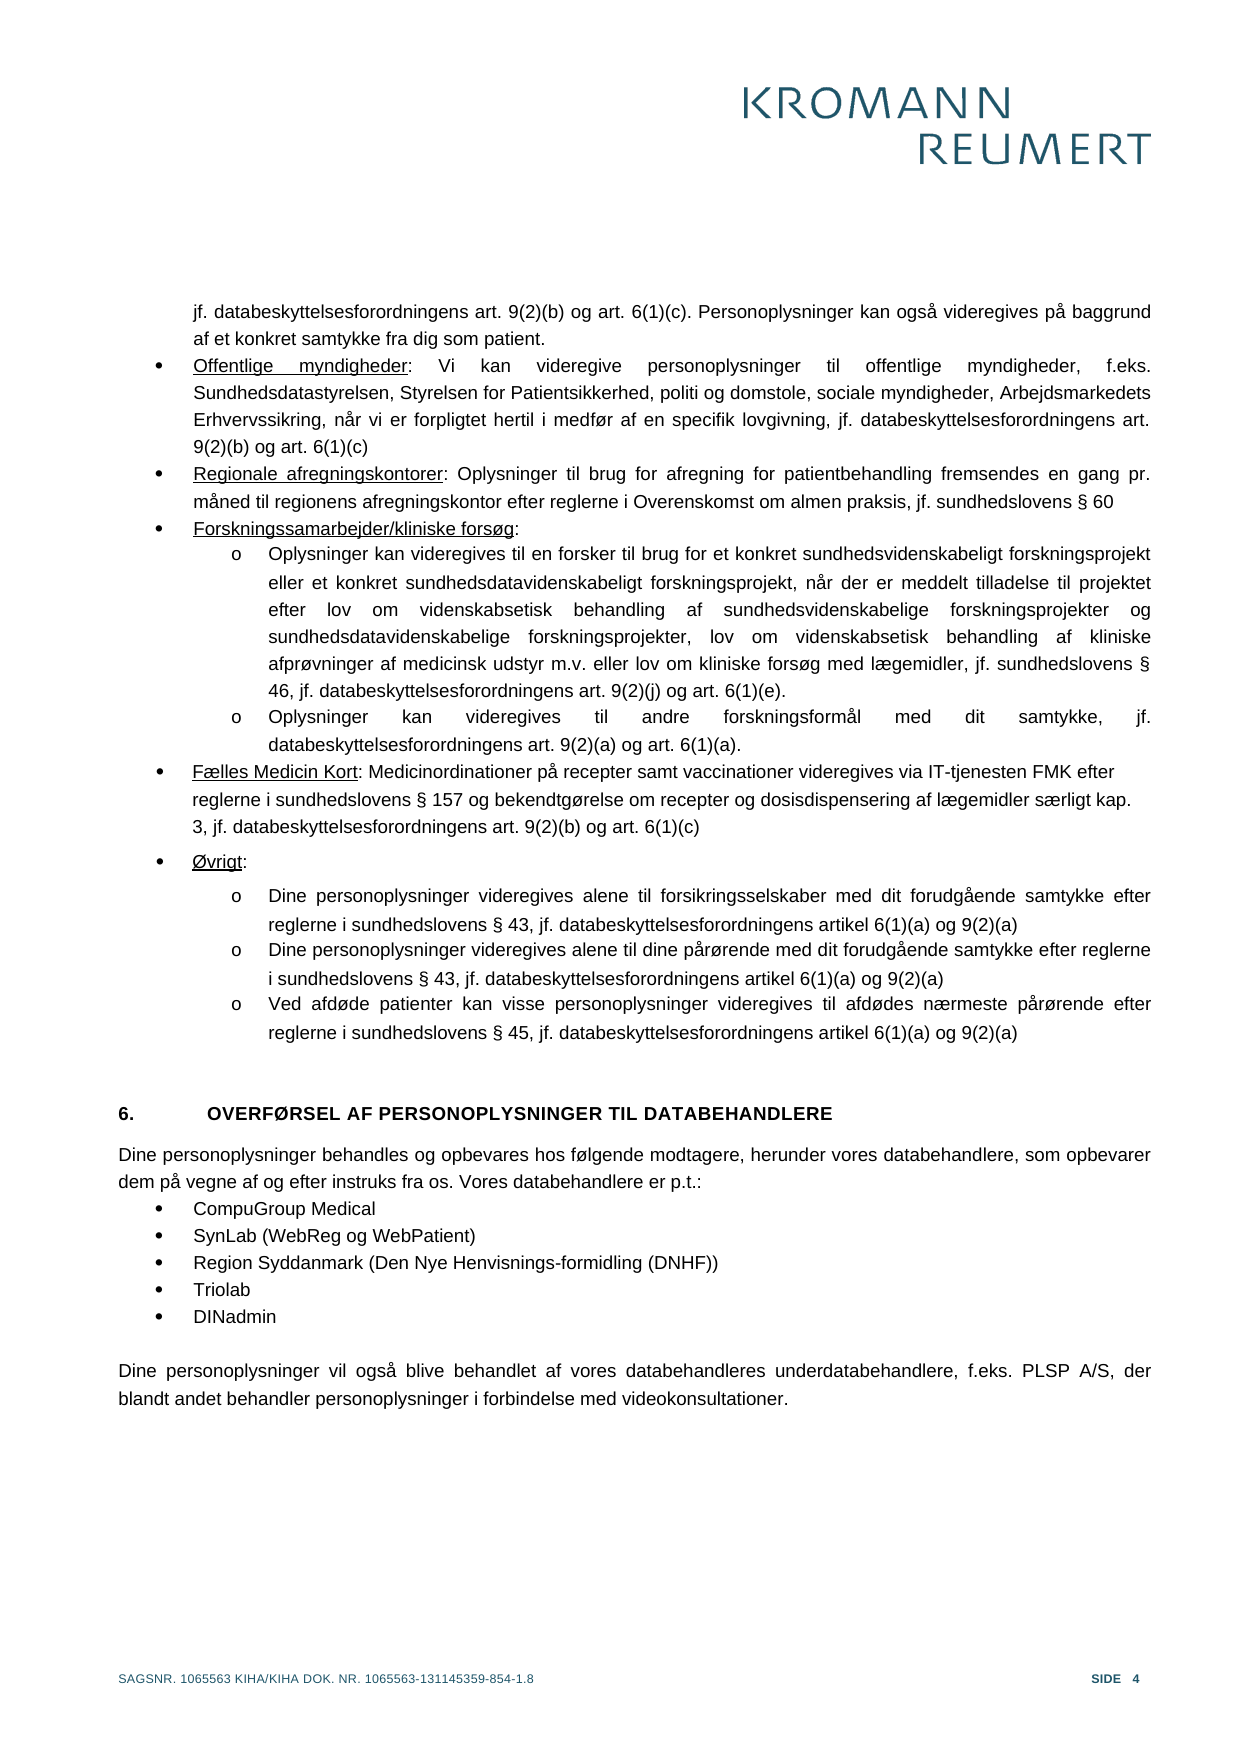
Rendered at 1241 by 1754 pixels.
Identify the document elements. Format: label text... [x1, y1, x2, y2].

list CompuGroup Medical [156, 1192, 1152, 1219]
list Oplysninger kan videregives til en forsker til brug for et konkret sundhedsvidenskabeligt forskningsprojekt eller et konkret sundhedsdatavidenskabeligt forskningsprojekt, når der er meddelt tilladelse til projektet efter lov om videnskabsetisk behandling af sundhedsvidenskabelige forskningsprojekter og sundhedsdatavidenskabelige forskningsprojekter, lov om videnskabsetisk behandling af kliniske afprøvninger af medicinsk udstyr m.v. eller lov om kliniske forsøg med lægemidler, jf. sundhedslovens § 46, jf. databeskyttelsesforordningens art. 9(2)(j) og art. 6(1)(e). [231, 539, 1152, 702]
list Fælles Medicin Kort: Medicinordinationer på recepter samt vaccinationer videregives via IT-tjenesten FMK efter reglerne i sundhedslovens § 157 og bekendtgørelse om recepter og dosisdispensering af lægemidler særligt kap. 3, jf. databeskyttelsesforordningens art. 9(2)(b) og art. 6(1)(c) [157, 756, 1152, 837]
list Dine personoplysninger videregives alene til dine pårørende med dit forudgående samtykke efter reglerne i sundhedslovens § 43, jf. databeskyttelsesforordningens artikel 6(1)(a) og 9(2)(a) [231, 935, 1152, 989]
list Oplysninger kan videregives til andre forskningsformål med dit samtykke, jf. databeskyttelsesforordningens art. 9(2)(a) og art. 6(1)(a). [231, 702, 1152, 756]
list Ved afdøde patienter kan visse personoplysninger videregives til afdødes nærmeste pårørende efter reglerne i sundhedslovens § 45, jf. databeskyttelsesforordningens artikel 6(1)(a) og 9(2)(a) [231, 989, 1152, 1043]
list Regionale afregningskontorer: Oplysninger til brug for afregning for patientbehandling fremsendes en gang pr. måned til regionens afregningskontor efter reglerne i Overenskomst om almen praksis, jf. sundhedslovens § 60 [156, 458, 1152, 512]
list DINadmin [156, 1301, 1152, 1328]
picture [0, 0, 1241, 177]
list Øvrigt: [157, 845, 1152, 872]
list Triolab [156, 1273, 1152, 1301]
list Dine personoplysninger videregives alene til forsikringsselskaber med dit forudgående samtykke efter reglerne i sundhedslovens § 43, jf. databeskyttelsesforordningens artikel 6(1)(a) og 9(2)(a) [231, 881, 1152, 935]
text Dine personoplysninger vil også blive behandlet af vores databehandleres underdatabehandlere, f.eks. PLSP A/S, der blandt andet behandler personoplysninger i forbindelse med videokonsultationer. [118, 1355, 1152, 1409]
text Dine personoplysninger behandles og opbevares hos følgende modtagere, herunder vores databehandlere, som opbevarer dem på vegne af og efter instruks fra os. Vores databehandlere er p.t.: [118, 1138, 1152, 1192]
subtitle Overførsel af personoplysninger til databehandlere [118, 1097, 1152, 1124]
list SynLab (WebReg og WebPatient) [156, 1219, 1152, 1246]
list Region Syddanmark (Den Nye Henvisnings-formidling (DNHF)) [156, 1246, 1152, 1273]
list Forskningssamarbejder/kliniske forsøg: [156, 512, 1152, 539]
list Offentlige myndigheder: Vi kan videregive personoplysninger til offentlige myndigheder, f.eks. Sundhedsdatastyrelsen, Styrelsen for Patientsikkerhed, politi og domstole, sociale myndigheder, Arbejdsmarkedets Erhvervssikring, når vi er forpligtet hertil i medfør af en specifik lovgivning, jf. databeskyttelsesforordningens art. 9(2)(b) og art. 6(1)(c) [156, 349, 1152, 458]
